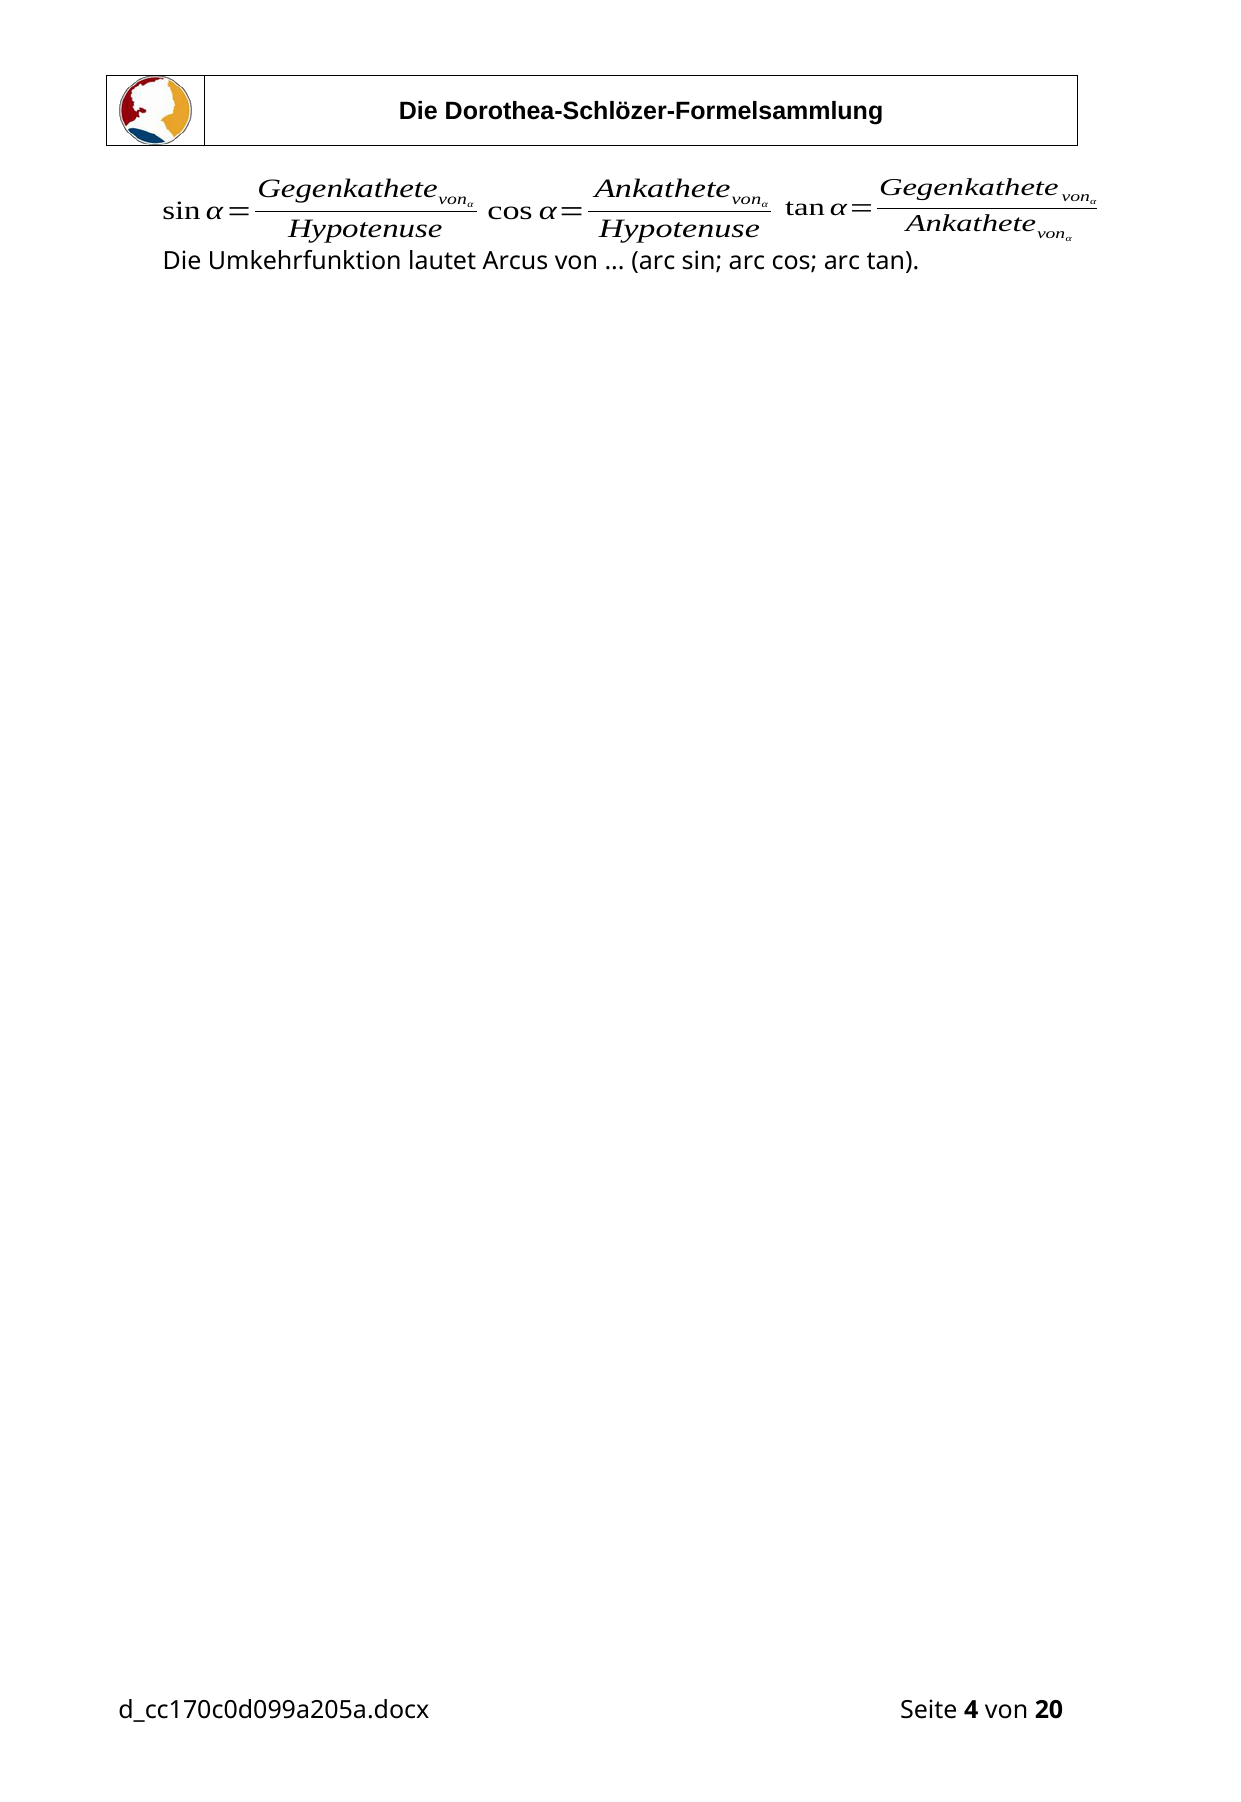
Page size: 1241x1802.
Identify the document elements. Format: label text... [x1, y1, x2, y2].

picture [118, 76, 194, 145]
text Die Umkehrfunktion lautet Arcus von ... (arc sin; arc cos; arc tan). [118, 243, 1122, 277]
